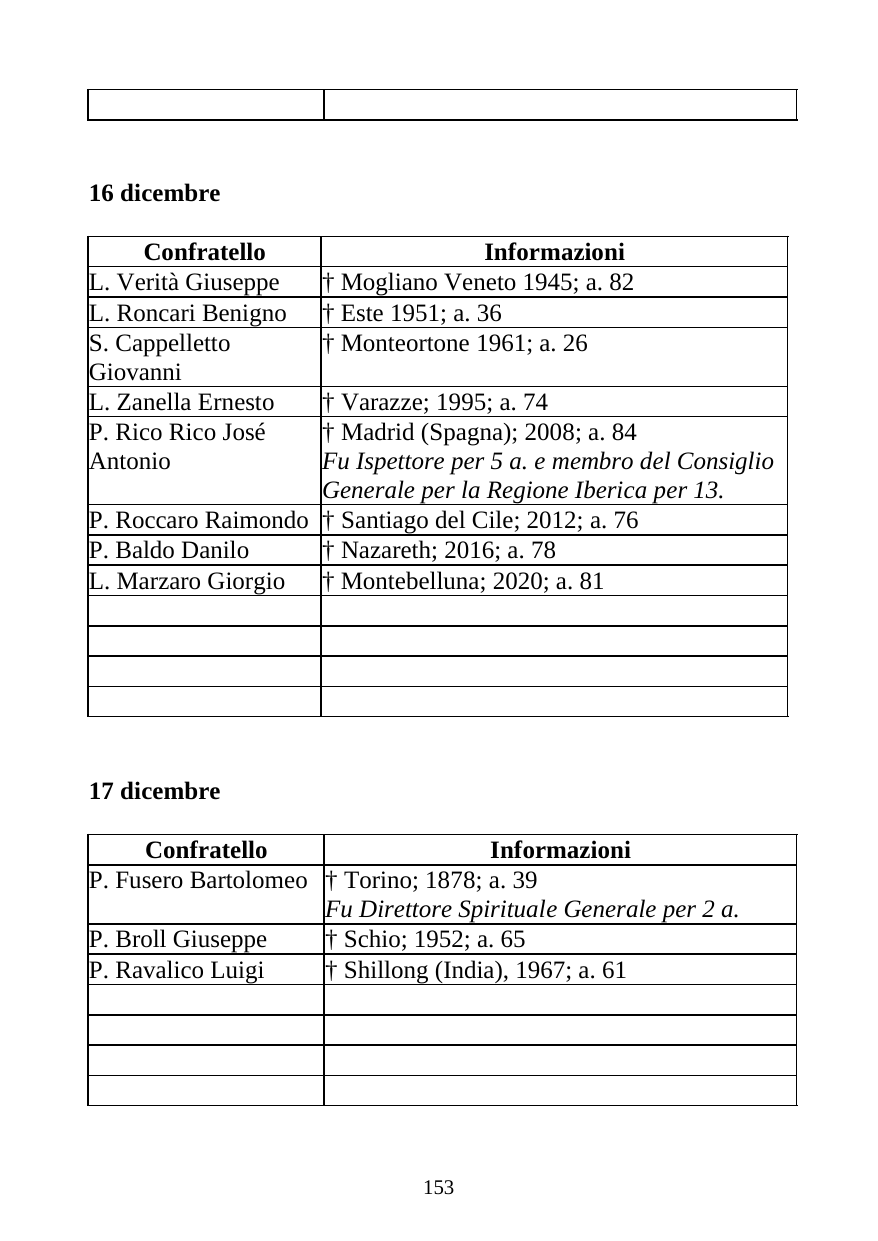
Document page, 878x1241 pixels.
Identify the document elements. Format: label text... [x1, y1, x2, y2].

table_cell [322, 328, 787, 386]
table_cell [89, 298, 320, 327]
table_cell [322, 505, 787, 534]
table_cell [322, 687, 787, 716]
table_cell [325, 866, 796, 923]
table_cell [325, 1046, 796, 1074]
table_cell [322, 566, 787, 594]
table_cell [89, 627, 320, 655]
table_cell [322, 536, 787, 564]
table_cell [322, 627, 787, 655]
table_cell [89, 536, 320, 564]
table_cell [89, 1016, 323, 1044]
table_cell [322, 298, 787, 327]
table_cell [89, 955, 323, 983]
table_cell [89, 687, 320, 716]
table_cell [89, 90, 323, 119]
text 17 dicembre [89, 775, 788, 805]
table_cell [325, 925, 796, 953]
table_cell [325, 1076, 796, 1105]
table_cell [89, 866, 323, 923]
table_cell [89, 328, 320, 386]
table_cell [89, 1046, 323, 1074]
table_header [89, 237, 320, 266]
text 16 dicembre [89, 178, 788, 207]
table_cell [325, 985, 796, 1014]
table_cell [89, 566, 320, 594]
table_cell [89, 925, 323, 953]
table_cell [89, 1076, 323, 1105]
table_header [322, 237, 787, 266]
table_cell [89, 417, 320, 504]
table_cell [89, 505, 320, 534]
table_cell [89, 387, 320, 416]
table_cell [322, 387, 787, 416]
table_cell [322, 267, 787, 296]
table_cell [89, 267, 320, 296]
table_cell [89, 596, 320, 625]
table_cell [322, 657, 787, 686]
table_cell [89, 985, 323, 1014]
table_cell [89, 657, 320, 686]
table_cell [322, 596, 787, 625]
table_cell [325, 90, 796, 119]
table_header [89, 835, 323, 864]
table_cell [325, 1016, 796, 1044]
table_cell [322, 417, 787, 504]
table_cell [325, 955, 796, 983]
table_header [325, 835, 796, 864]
